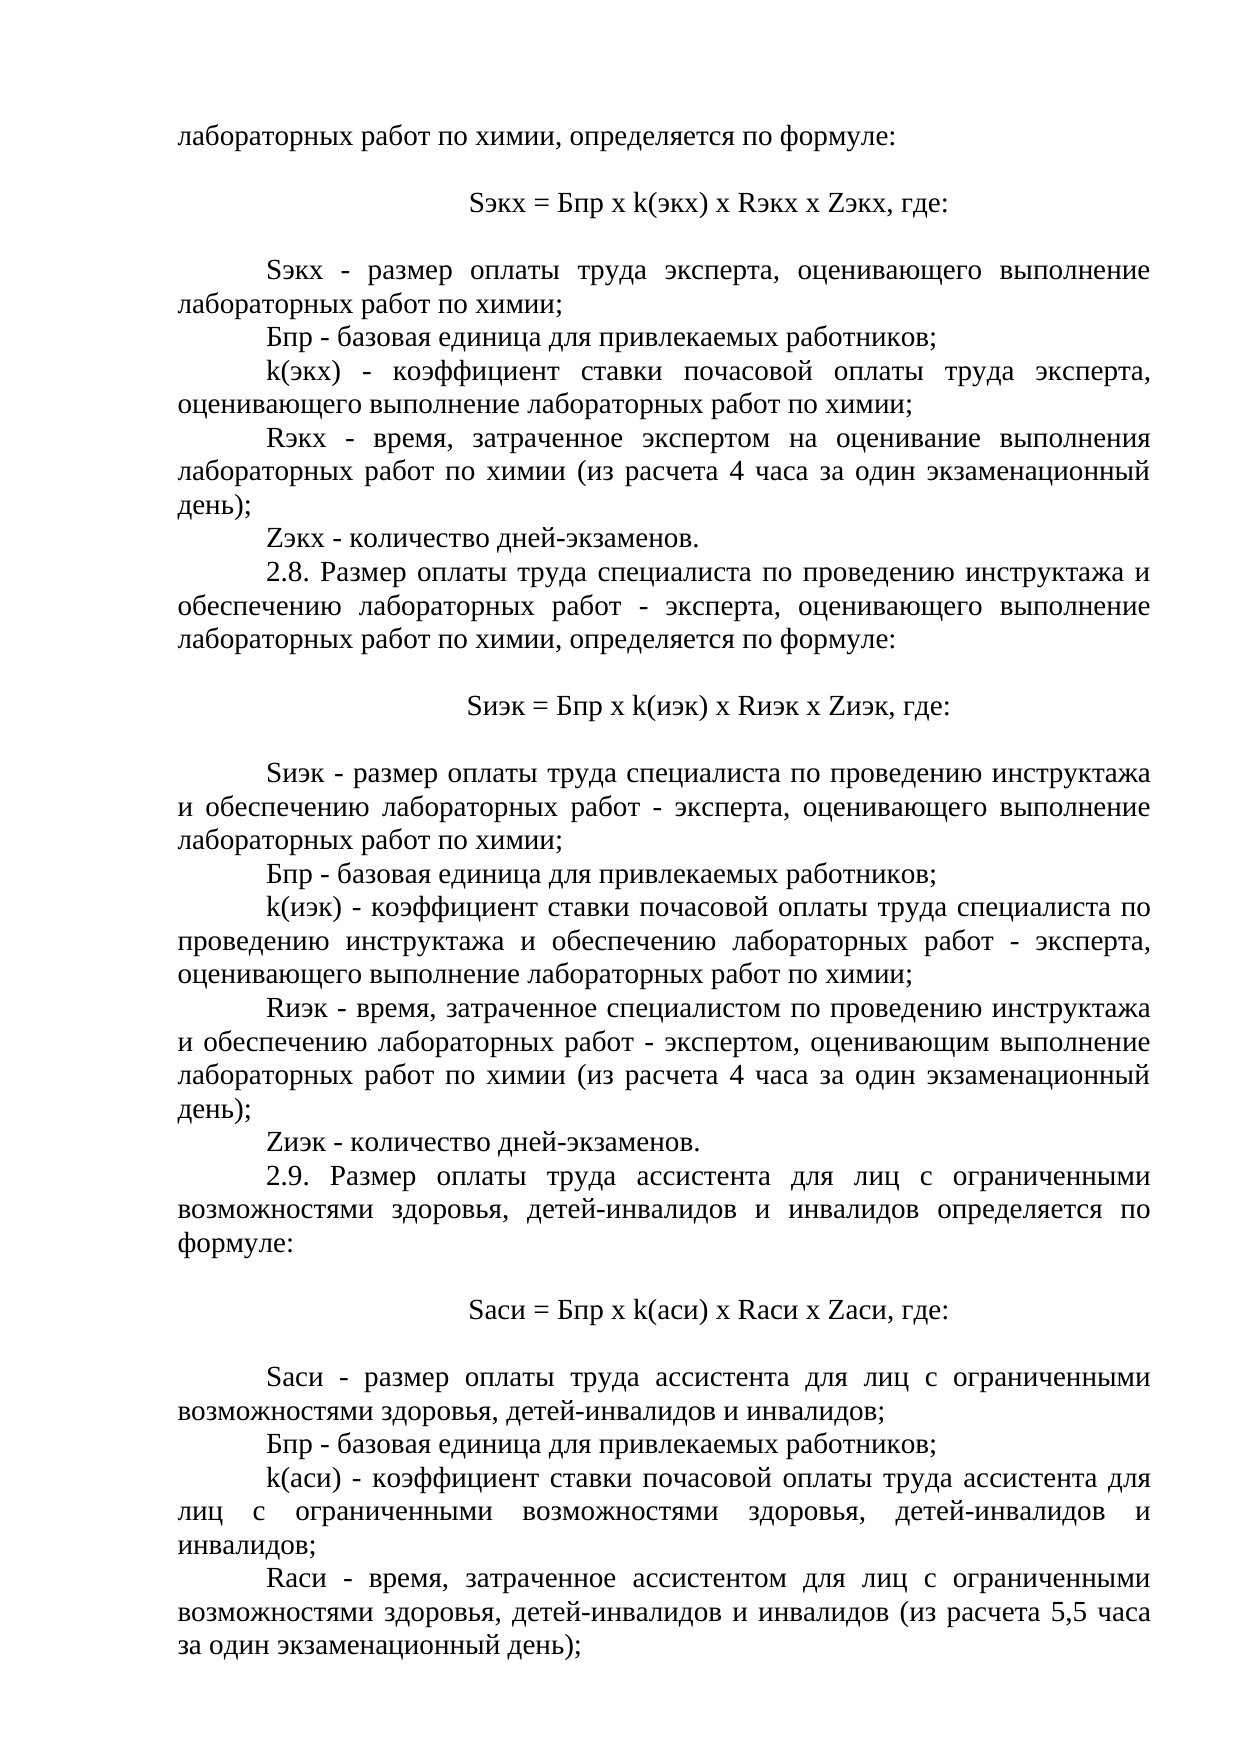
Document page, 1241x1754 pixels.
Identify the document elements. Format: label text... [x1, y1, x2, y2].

text Sаси - размер оплаты труда ассистента для лиц с ограниченными возможностями здоровья, детей-инвалидов и инвалидов; [177, 1359, 1152, 1426]
text Zэкх - количество дней-экзаменов. [177, 521, 1152, 554]
text Sиэк = Бпр x k(иэк) x Rиэк x Zиэк, где: [177, 688, 1152, 722]
text k(иэк) - коэффициент ставки почасовой оплаты труда специалиста по проведению инструктажа и обеспечению лабораторных работ - эксперта, оценивающего выполнение лабораторных работ по химии; [177, 889, 1152, 990]
text Бпр - базовая единица для привлекаемых работников; [177, 319, 1152, 353]
text 2.9. Размер оплаты труда ассистента для лиц с ограниченными возможностями здоровья, детей-инвалидов и инвалидов определяется по формуле: [177, 1158, 1152, 1258]
text k(экх) - коэффициент ставки почасовой оплаты труда эксперта, оценивающего выполнение лабораторных работ по химии; [177, 353, 1152, 420]
text Rэкх - время, затраченное экспертом на оценивание выполнения лабораторных работ по химии (из расчета 4 часа за один экзаменационный день); [177, 420, 1152, 521]
text Sиэк - размер оплаты труда специалиста по проведению инструктажа и обеспечению лабораторных работ - эксперта, оценивающего выполнение лабораторных работ по химии; [177, 755, 1152, 856]
text Rаси - время, затраченное ассистентом для лиц с ограниченными возможностями здоровья, детей-инвалидов и инвалидов (из расчета 5,5 часа за один экзаменационный день); [177, 1560, 1152, 1661]
text Rиэк - время, затраченное специалистом по проведению инструктажа и обеспечению лабораторных работ - экспертом, оценивающим выполнение лабораторных работ по химии (из расчета 4 часа за один экзаменационный день); [177, 990, 1152, 1124]
text Бпр - базовая единица для привлекаемых работников; [177, 856, 1152, 889]
text Sэкх - размер оплаты труда эксперта, оценивающего выполнение лабораторных работ по химии; [177, 252, 1152, 319]
text Sэкх = Бпр x k(экх) x Rэкх x Zэкх, где: [177, 185, 1152, 219]
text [177, 118, 1152, 152]
text Бпр - базовая единица для привлекаемых работников; [177, 1426, 1152, 1460]
text 2.8. Размер оплаты труда специалиста по проведению инструктажа и обеспечению лабораторных работ - эксперта, оценивающего выполнение лабораторных работ по химии, определяется по формуле: [177, 554, 1152, 655]
text k(аси) - коэффициент ставки почасовой оплаты труда ассистента для лиц с ограниченными возможностями здоровья, детей-инвалидов и инвалидов; [177, 1460, 1152, 1560]
text Zиэк - количество дней-экзаменов. [177, 1124, 1152, 1158]
text Sаси = Бпр x k(аси) x Rаси x Zаси, где: [177, 1292, 1152, 1326]
